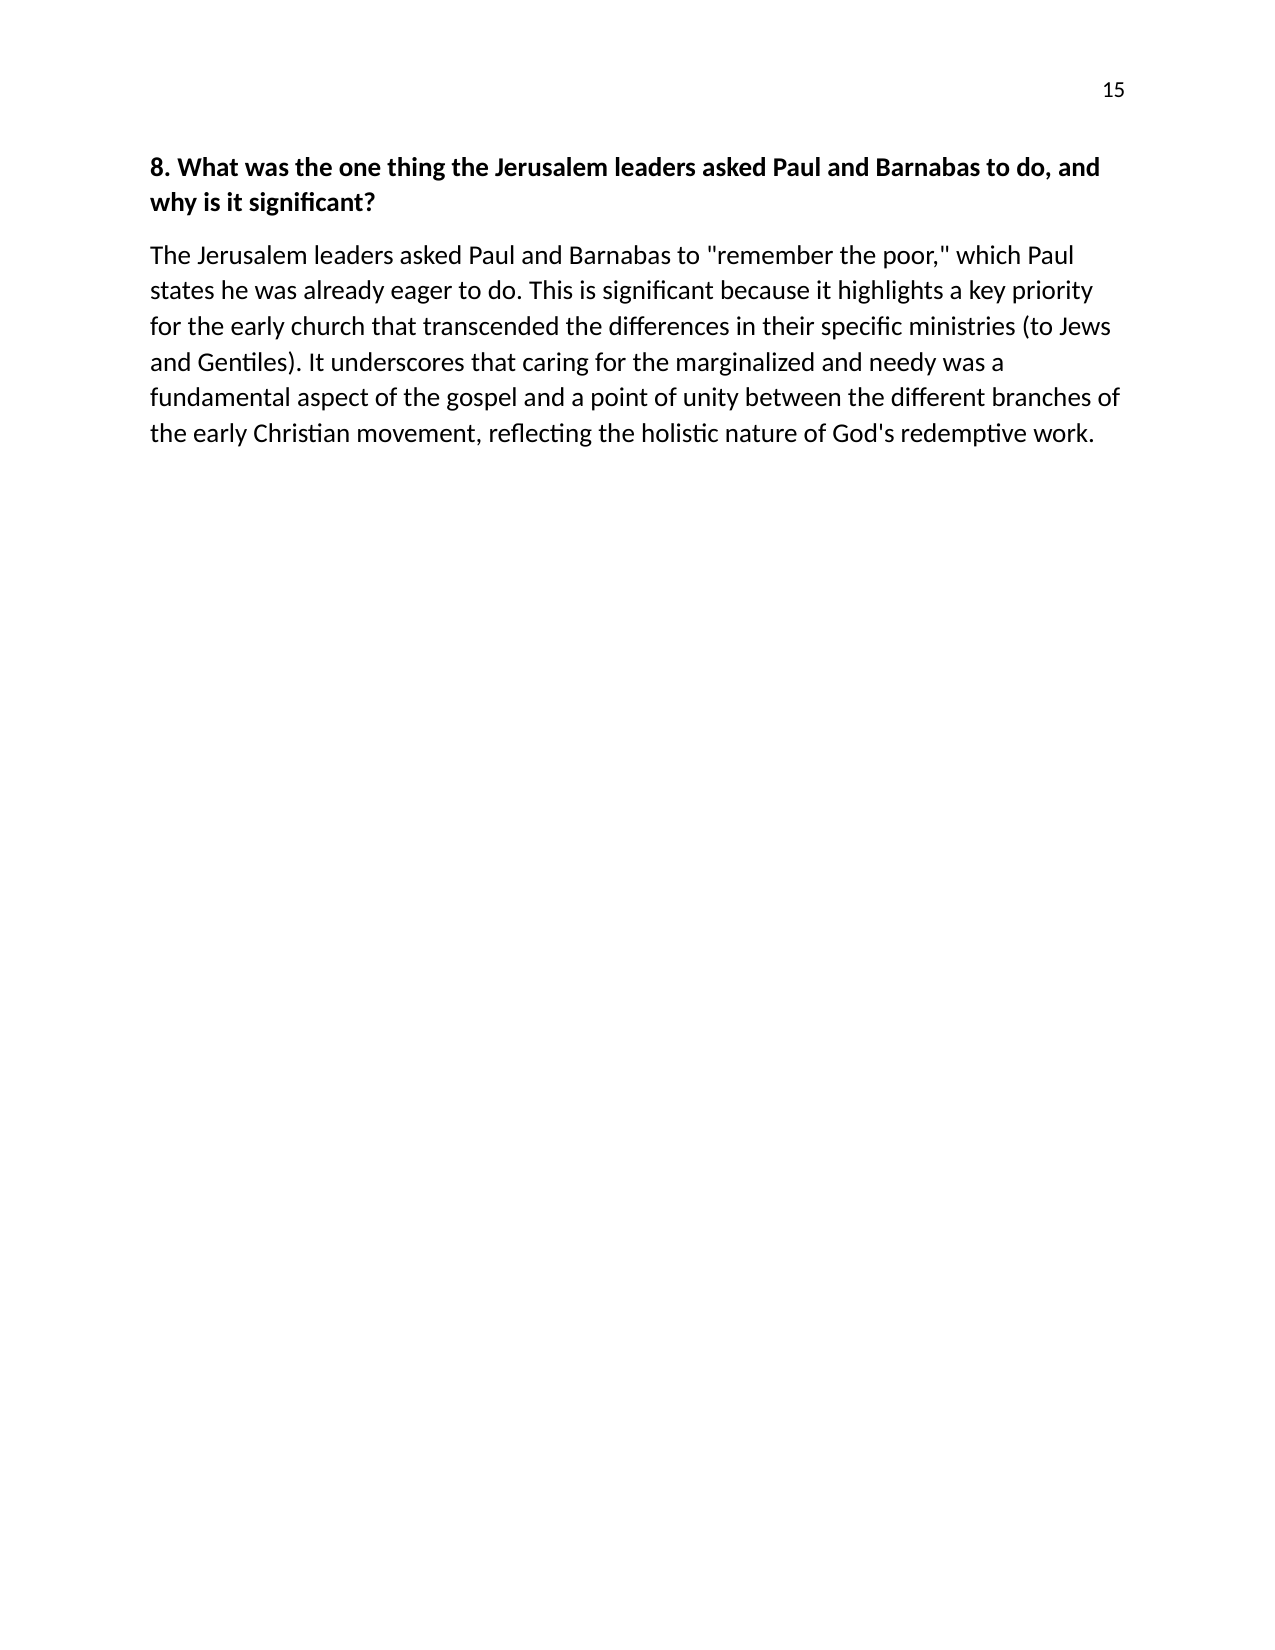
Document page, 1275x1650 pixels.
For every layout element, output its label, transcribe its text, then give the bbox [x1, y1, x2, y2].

text The Jerusalem leaders asked Paul and Barnabas to "remember the poor," which Paul states he was already eager to do. This is significant because it highlights a key priority for the early church that transcended the differences in their specific ministries (to Jews and Gentiles). It underscores that caring for the marginalized and needy was a fundamental aspect of the gospel and a point of unity between the different branches of the early Christian movement, reflecting the holistic nature of God's redemptive work. [150, 238, 1125, 449]
text 8. What was the one thing the Jerusalem leaders asked Paul and Barnabas to do, and why is it significant? [150, 150, 1125, 219]
